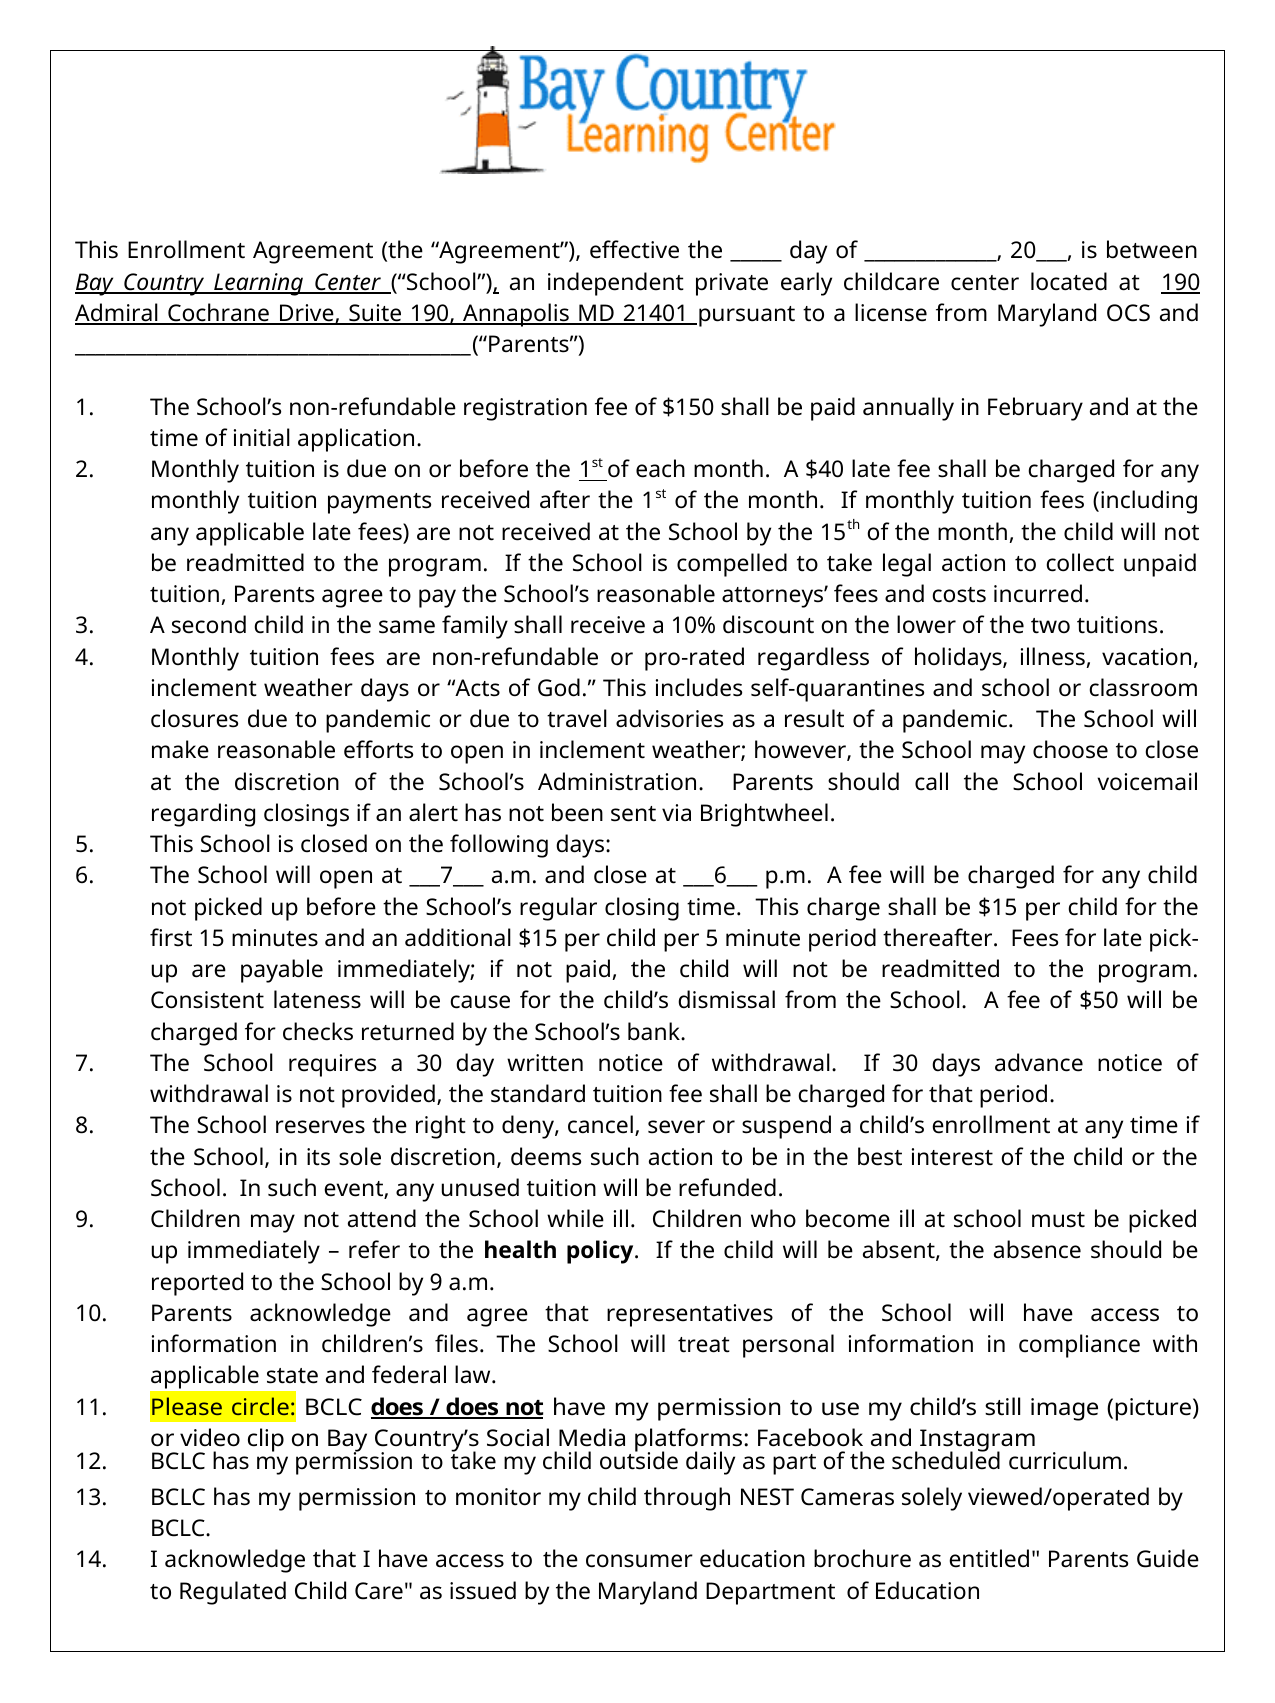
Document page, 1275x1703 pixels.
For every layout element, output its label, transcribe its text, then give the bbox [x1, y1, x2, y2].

list The School will open at ___7___ a.m. and close at ___6___ p.m. A fee will be charged for any child not picked up before the School’s regular closing time. This charge shall be $15 per child for the first 15 minutes and an additional $15 per child per 5 minute period thereafter. Fees for late pick-up are payable immediately; if not paid, the child will not be readmitted to the program. Consistent lateness will be cause for the child’s dismissal from the School. A fee of $50 will be charged for checks returned by the School’s bank. [75, 859, 1200, 1047]
list The School reserves the right to deny, cancel, sever or suspend a child’s enrollment at any time if the School, in its sole discretion, deems such action to be in the best interest of the child or the School. In such event, any unused tuition will be refunded. [75, 1109, 1200, 1203]
list The School requires a 30 day written notice of withdrawal. If 30 days advance notice of withdrawal is not provided, the standard tuition fee shall be charged for that period. [75, 1047, 1200, 1109]
list BCLC has my permission to monitor my child through NEST Cameras solely viewed/operated by BCLC. [75, 1481, 1200, 1543]
list Parents acknowledge and agree that representatives of the School will have access to information in children’s files. The School will treat personal information in compliance with applicable state and federal law. [75, 1297, 1200, 1391]
list Children may not attend the School while ill. Children who become ill at school must be picked up immediately – refer to the health policy. If the child will be absent, the absence should be reported to the School by 9 a.m. [75, 1203, 1200, 1297]
list A second child in the same family shall receive a 10% discount on the lower of the two tuitions. [75, 609, 1200, 641]
list This School is closed on the following days: [75, 828, 1200, 859]
text This Enrollment Agreement (the “Agreement”), effective the _____ day of _____________, 20___, is between Bay Country Learning Center (“School”), an independent private early childcare center located at 190 Admiral Cochrane Drive, Suite 190, Annapolis MD 21401 pursuant to a license from Maryland OCS and _______________________________________(“Parents”) [75, 234, 1200, 359]
picture [439, 46, 836, 50]
picture [439, 51, 836, 174]
list BCLC has my permission to take my child outside daily as part of the scheduled curriculum. [75, 1453, 1200, 1473]
list Monthly tuition fees are non-refundable or pro-rated regardless of holidays, illness, vacation, inclement weather days or “Acts of God.” This includes self-quarantines and school or classroom closures due to pandemic or due to travel advisories as a result of a pandemic. The School will make reasonable efforts to open in inclement weather; however, the School may choose to close at the discretion of the School’s Administration. Parents should call the School voicemail regarding closings if an alert has not been sent via Brightwheel. [75, 641, 1200, 828]
list Monthly tuition is due on or before the 1st of each month. A $40 late fee shall be charged for any monthly tuition payments received after the 1st of the month. If monthly tuition fees (including any applicable late fees) are not received at the School by the 15th of the month, the child will not be readmitted to the program. If the School is compelled to take legal action to collect unpaid tuition, Parents agree to pay the School’s reasonable attorneys’ fees and costs incurred. [75, 453, 1200, 609]
list The School’s non-refundable registration fee of $150 shall be paid annually in February and at the time of initial application. [75, 391, 1200, 453]
list I acknowledge that I have access to the consumer education brochure as entitled" Parents Guide to Regulated Child Care" as issued by the Maryland Department of Education [75, 1543, 1200, 1606]
list Please circle: BCLC does / does not have my permission to use my child’s still image (picture) or video clip on Bay Country’s Social Media platforms: Facebook and Instagram [75, 1391, 1200, 1453]
